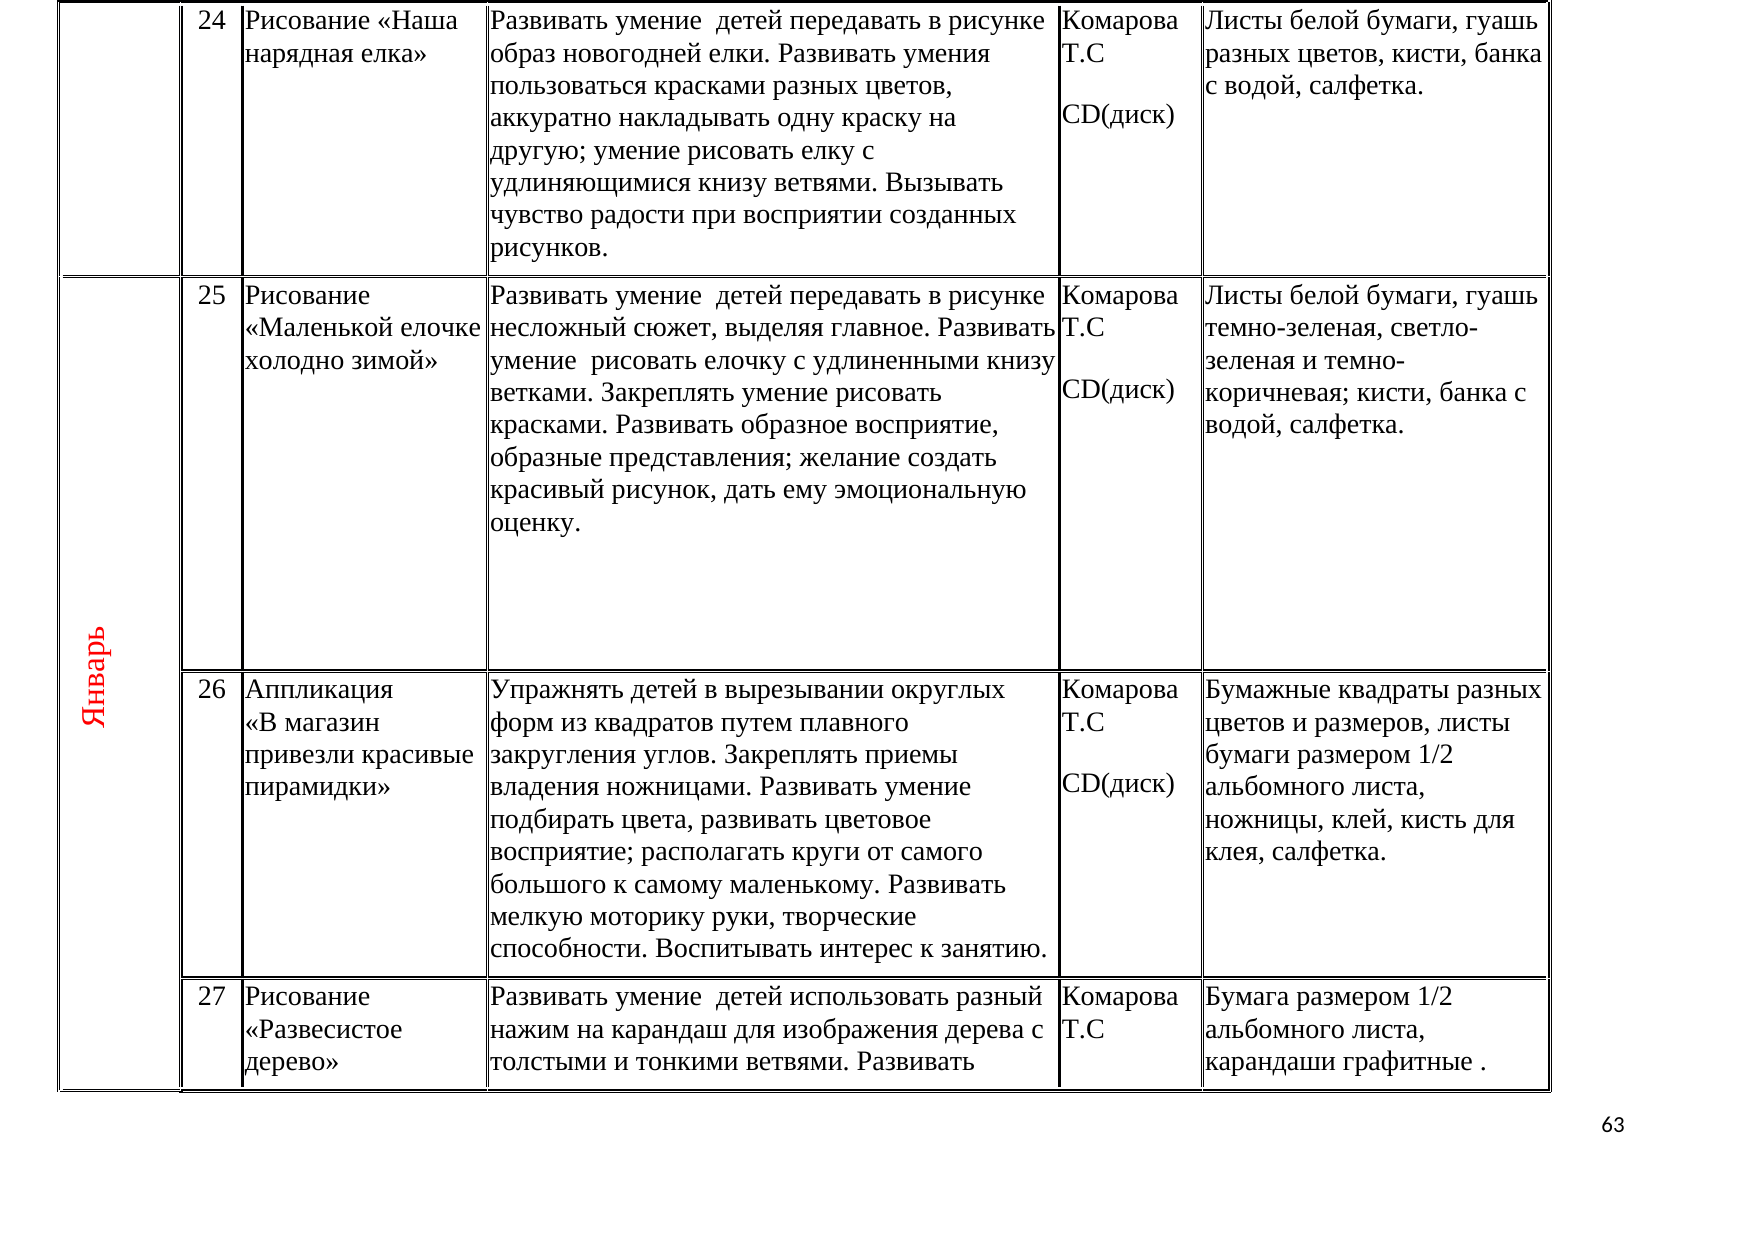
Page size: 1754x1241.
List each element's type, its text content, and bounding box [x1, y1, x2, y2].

table_cell Рисование «Наша нарядная елка» [242, 3, 487, 275]
table_cell Листы белой бумаги, гуашь темно-зеленая, светло-зеленая и темно-коричневая; кисти, банка с водой, салфетка. [1203, 275, 1550, 669]
table_cell Бумажные квадраты разных цветов и размеров, листы бумаги размером 1/2 альбомного листа, ножницы, клей, кисть для клея, салфетка. [1204, 669, 1549, 976]
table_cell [242, 980, 487, 1089]
table_cell 26 [183, 673, 241, 976]
table_cell 24 [181, 3, 242, 275]
table_cell Комарова Т.С CD(диск) [1061, 673, 1201, 976]
table_cell Аппликация «В магазин привезли красивые пирамидки» [244, 673, 486, 976]
table_cell Рисование «Маленькой елочке холодно зимой» [244, 278, 486, 669]
table_cell 25 [183, 278, 241, 669]
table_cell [1059, 980, 1202, 1089]
table_cell Листы белой бумаги, гуашь разных цветов, кисти, банка с водой, салфетка. [1203, 0, 1550, 275]
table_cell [1203, 976, 1549, 1089]
table_cell Упражнять детей в вырезывании округлых форм из квадратов путем плавного закругления углов. Закреплять приемы владения ножницами. Развивать умение подбирать цвета, развивать цветовое восприятие; располагать круги от самого большого к самому маленькому. Развивать мелкую моторику руки, творческие способности. Воспитывать интерес к занятию. [489, 673, 1058, 976]
table_cell Комарова Т.С CD(диск) [1061, 278, 1201, 669]
table_cell Развивать умение детей передавать в рисунке образ новогодней елки. Развивать умения пользоваться красками разных цветов, аккуратно накладывать одну краску на другую; умение рисовать елку с удлиняющимися книзу ветвями. Вызывать чувство радости при восприятии созданных рисунков. [488, 3, 1059, 275]
table_cell Январь [58, 275, 181, 1089]
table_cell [488, 980, 1059, 1089]
table_cell Развивать умение детей передавать в рисунке несложный сюжет, выделяя главное. Развивать умение рисовать елочку с удлиненными книзу ветками. Закреплять умение рисовать красками. Развивать образное восприятие, образные представления; желание создать красивый рисунок, дать ему эмоциональную оценку. [489, 278, 1058, 669]
table_cell 27 [181, 980, 242, 1089]
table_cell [1059, 3, 1202, 275]
